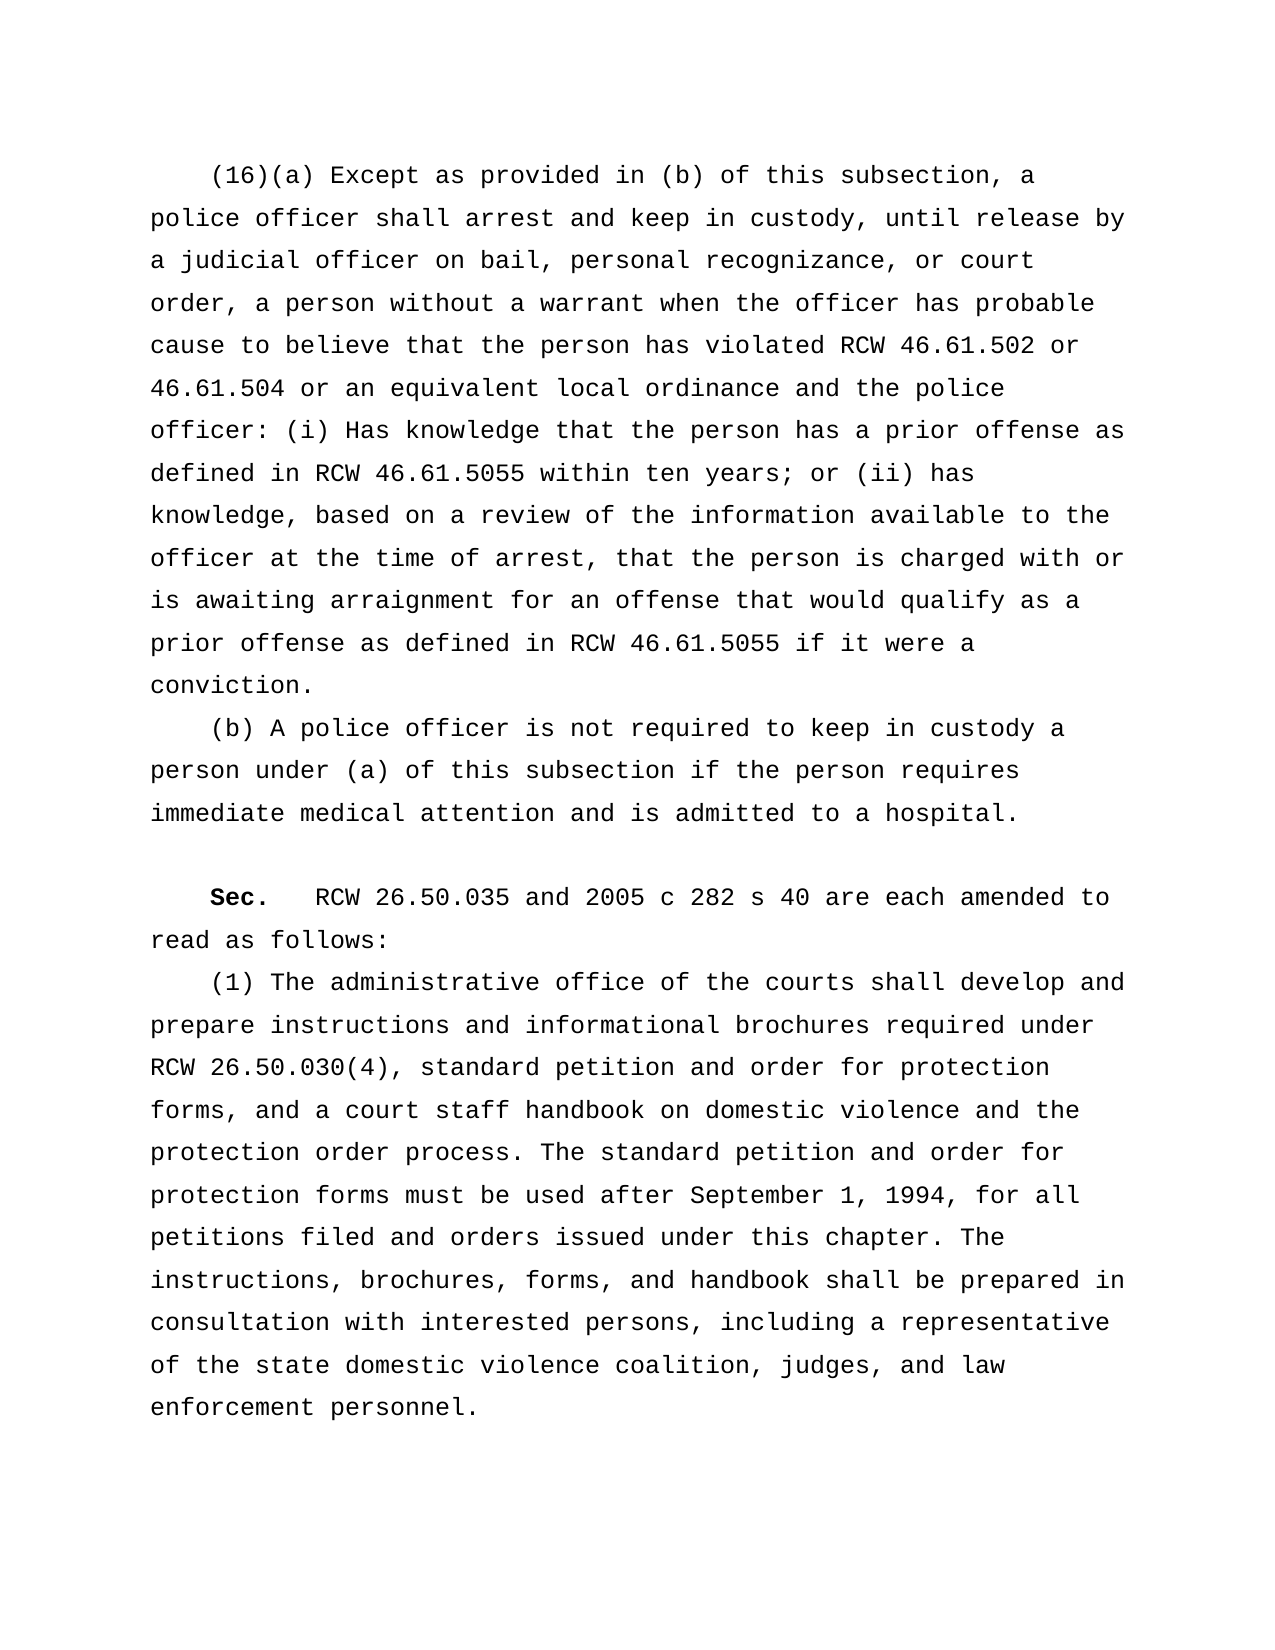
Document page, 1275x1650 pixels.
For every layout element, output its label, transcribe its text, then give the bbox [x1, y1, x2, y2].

text (16)(a) Except as provided in (b) of this subsection, a police officer shall arrest and keep in custody, until release by a judicial officer on bail, personal recognizance, or court order, a person without a warrant when the officer has probable cause to believe that the person has violated RCW 46.61.502 or 46.61.504 or an equivalent local ordinance and the police officer: (i) Has knowledge that the person has a prior offense as defined in RCW 46.61.5055 within ten years; or (ii) has knowledge, based on a review of the information available to the officer at the time of arrest, that the person is charged with or is awaiting arraignment for an offense that would qualify as a prior offense as defined in RCW 46.61.5055 if it were a conviction. [150, 150, 1125, 702]
text (b) A police officer is not required to keep in custody a person under (a) of this subsection if the person requires immediate medical attention and is admitted to a hospital. [150, 702, 1125, 830]
text (1) The administrative office of the courts shall develop and prepare instructions and informational brochures required under RCW 26.50.030(4), standard petition and order for protection forms, and a court staff handbook on domestic violence and the protection order process. The standard petition and order for protection forms must be used after September 1, 1994, for all petitions filed and orders issued under this chapter. The instructions, brochures, forms, and handbook shall be prepared in consultation with interested persons, including a representative of the state domestic violence coalition, judges, and law enforcement personnel. [150, 957, 1125, 1424]
text Sec. RCW 26.50.035 and 2005 c 282 s 40 are each amended to read as follows: [150, 872, 1125, 957]
